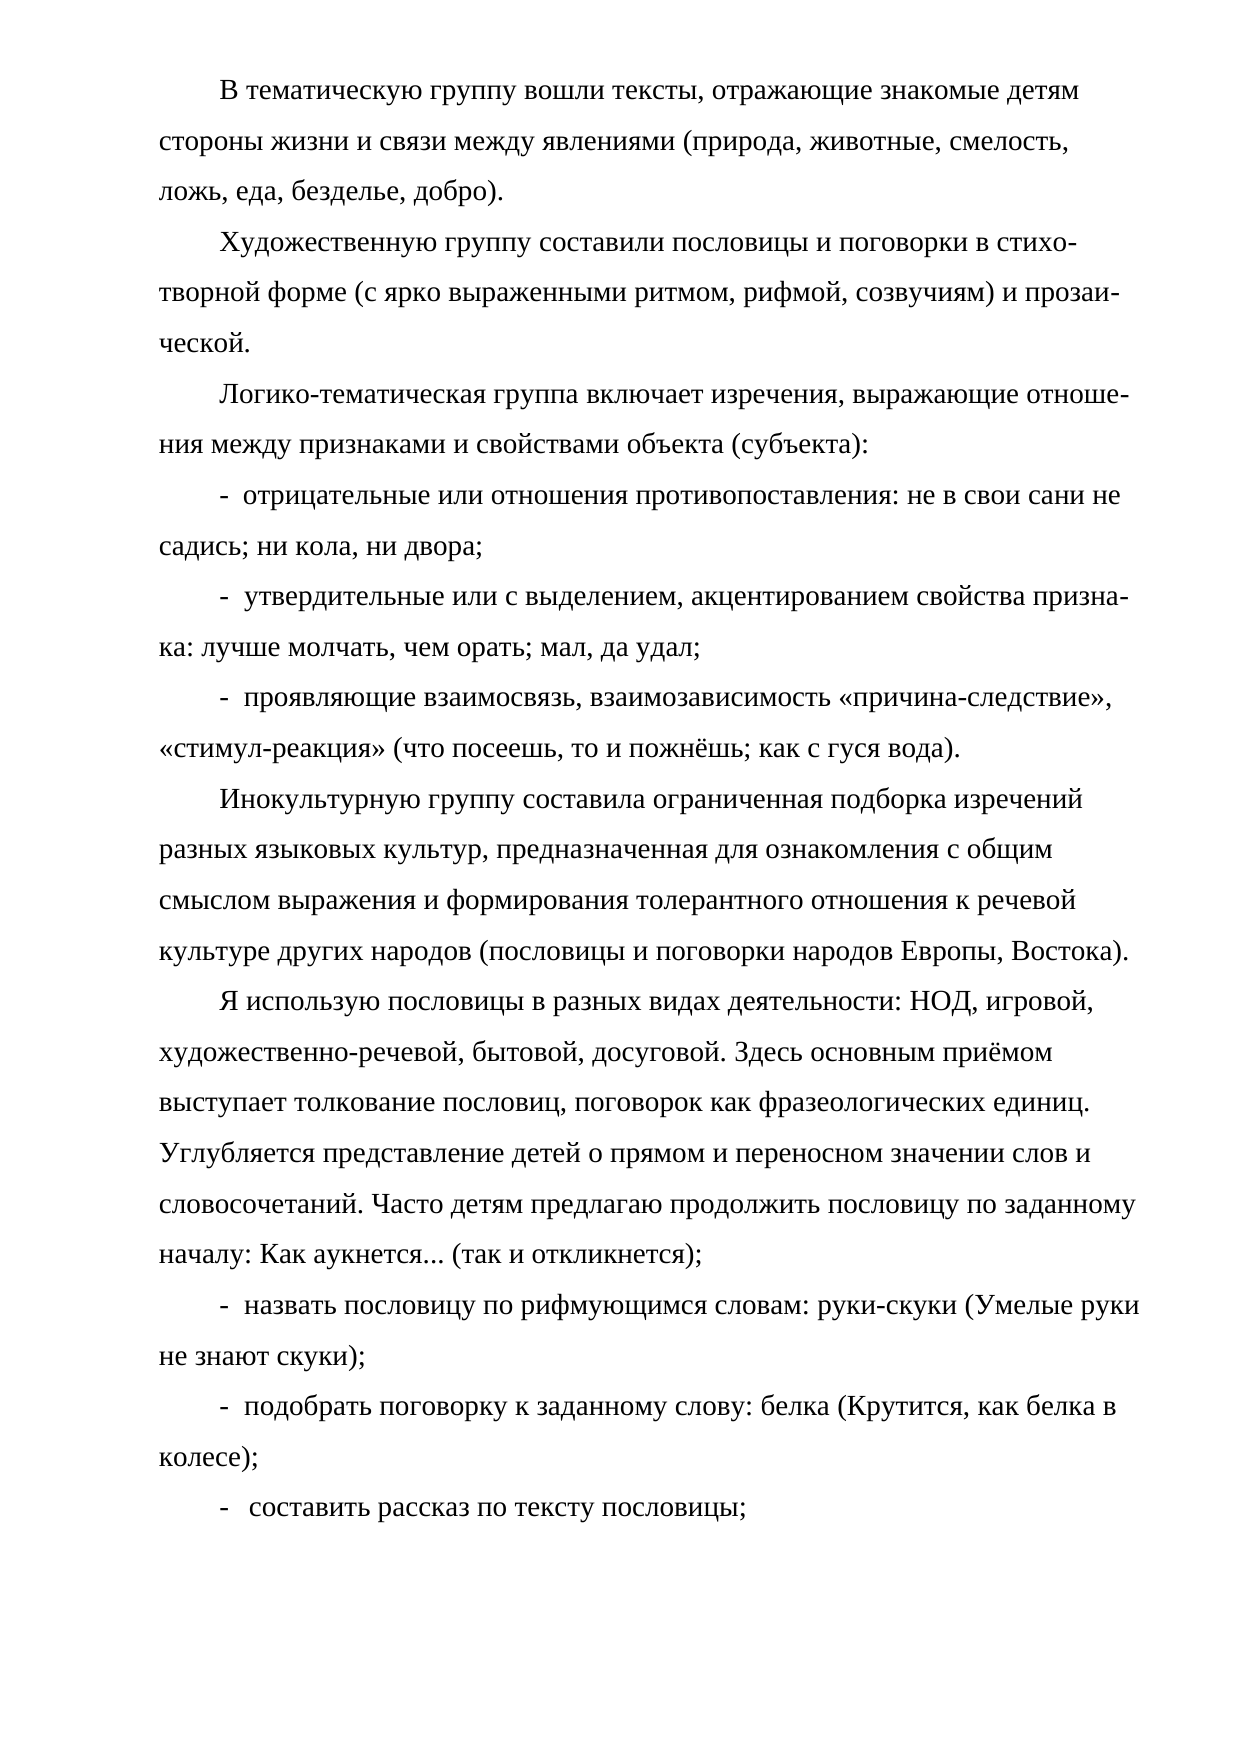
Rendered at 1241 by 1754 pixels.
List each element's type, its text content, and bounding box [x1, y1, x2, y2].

list утвердительные или с выделением, акцентированием свойства признака: лучше молчать, чем орать; мал, да удал; [159, 565, 1142, 666]
list подобрать поговорку к заданному слову: белка (Крутится, как белка в колесе); [159, 1375, 1142, 1476]
text Художественную группу составили пословицы и поговорки в стихотворной форме (с ярко выраженными ритмом, рифмой, созвучиям) и прозаической. [159, 211, 1142, 363]
text В тематическую группу вошли тексты, отражающие знакомые детям стороны жизни и связи между явлениями (природа, животные, смелость, ложь, еда, безделье, добро). [159, 59, 1142, 211]
list назвать пословицу по рифмующимся словам: руки-скуки (Умелые руки не знают скуки); [159, 1274, 1142, 1375]
text Логико-тематическая группа включает изречения, выражающие отношения между признаками и свойствами объекта (субъекта): [159, 363, 1142, 464]
list составить рассказ по тексту пословицы; [159, 1476, 1142, 1527]
text Инокультурную группу составила ограниченная подборка изречений разных языковых культур, предназначенная для ознакомления с общим смыслом выражения и формирования толерантного отношения к речевой культуре других народов (пословицы и поговорки народов Европы, Востока). [159, 768, 1142, 970]
list проявляющие взаимосвязь, взаимозависимость «причина-следствие», «стимул-реакция» (что посеешь, то и пожнёшь; как с гуся вода). [159, 666, 1142, 768]
list отрицательные или отношения противопоставления: не в свои сани не садись; ни кола, ни двора; [159, 464, 1142, 565]
text Я использую пословицы в разных видах деятельности: НОД, игровой, художественно-речевой, бытовой, досуговой. Здесь основным приёмом выступает толкование пословиц, поговорок как фразеологических единиц. Углубляется представление детей о прямом и переносном значении слов и словосочетаний. Часто детям предлагаю продолжить пословицу по заданному началу: Как аукнется... (так и откликнется); [159, 970, 1142, 1274]
